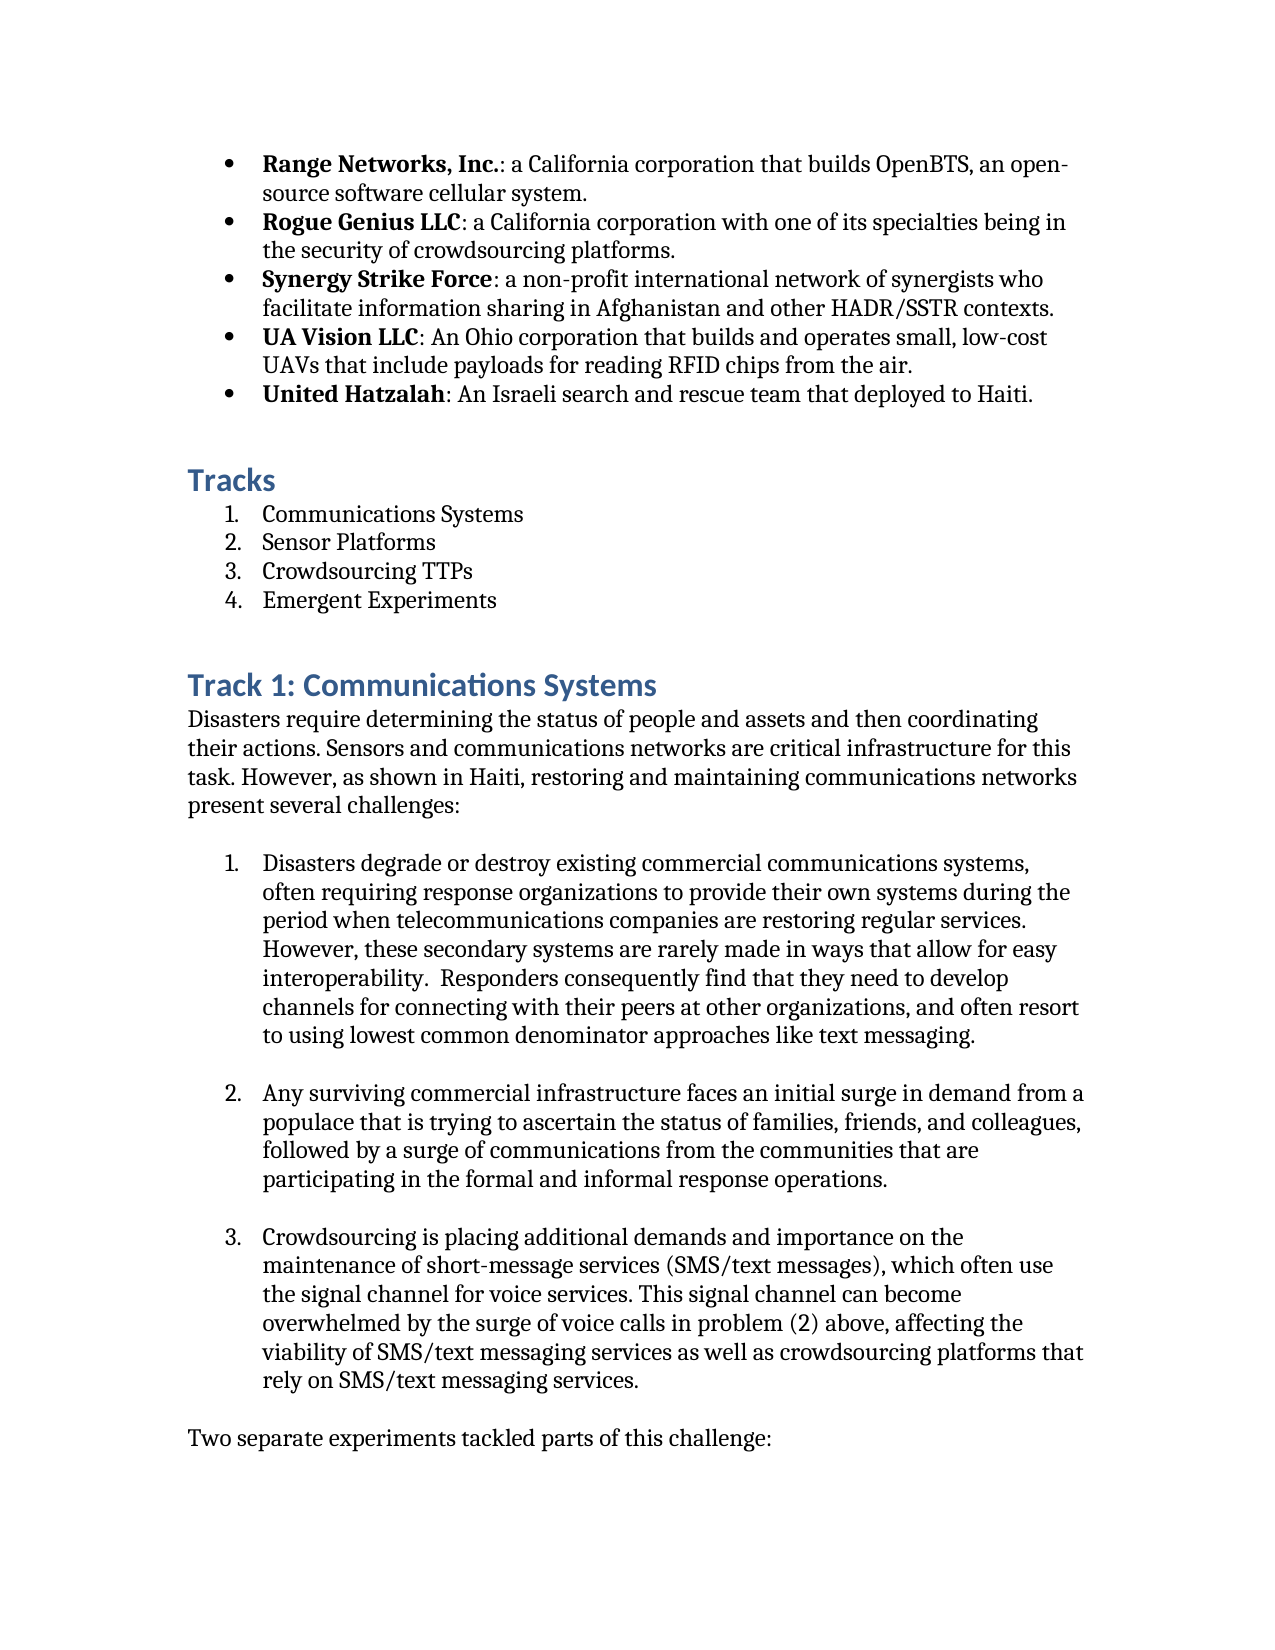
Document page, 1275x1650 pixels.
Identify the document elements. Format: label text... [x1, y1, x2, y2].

list Communications Systems [225, 499, 1087, 528]
list Any surviving commercial infrastructure faces an initial surge in demand from a populace that is trying to ascertain the status of families, friends, and colleagues, followed by a surge of communications from the communities that are participating in the formal and informal response operations. [225, 1079, 1087, 1223]
list Crowdsourcing TTPs [225, 557, 1087, 586]
list Range Networks, Inc.: a California corporation that builds OpenBTS, an open-source software cellular system. [225, 150, 1087, 207]
list United Hatzalah: An Israeli search and rescue team that deployed to Haiti. [225, 380, 1087, 409]
text Two separate experiments tackled parts of this challenge: [187, 1424, 1087, 1453]
list Crowdsourcing is placing additional demands and importance on the maintenance of short-message services (SMS/text messages), which often use the signal channel for voice services. This signal channel can become overwhelmed by the surge of voice calls in problem (2) above, affecting the viability of SMS/text messaging services as well as crowdsourcing platforms that rely on SMS/text messaging services. [225, 1223, 1087, 1395]
subtitle Track 1: Communications Systems [187, 664, 1087, 705]
list UA Vision LLC: An Ohio corporation that builds and operates small, low-cost UAVs that include payloads for reading RFID chips from the air. [225, 322, 1087, 380]
list Disasters degrade or destroy existing commercial communications systems, often requiring response organizations to provide their own systems during the period when telecommunications companies are restoring regular services. However, these secondary systems are rarely made in ways that allow for easy interoperability. Responders consequently find that they need to develop channels for connecting with their peers at other organizations, and often resort to using lowest common denominator approaches like text messaging. [225, 849, 1087, 1079]
list Emergent Experiments [225, 586, 1087, 614]
list Rogue Genius LLC: a California corporation with one of its specialties being in the security of crowdsourcing platforms. [225, 207, 1087, 265]
list Sensor Platforms [225, 528, 1087, 557]
text Disasters require determining the status of people and assets and then coordinating their actions. Sensors and communications networks are critical infrastructure for this task. However, as shown in Haiti, restoring and maintaining communications networks present several challenges: [187, 705, 1087, 849]
list Synergy Strike Force: a non-profit international network of synergists who facilitate information sharing in Afghanistan and other HADR/SSTR contexts. [225, 265, 1087, 322]
subtitle Tracks [187, 459, 1087, 499]
